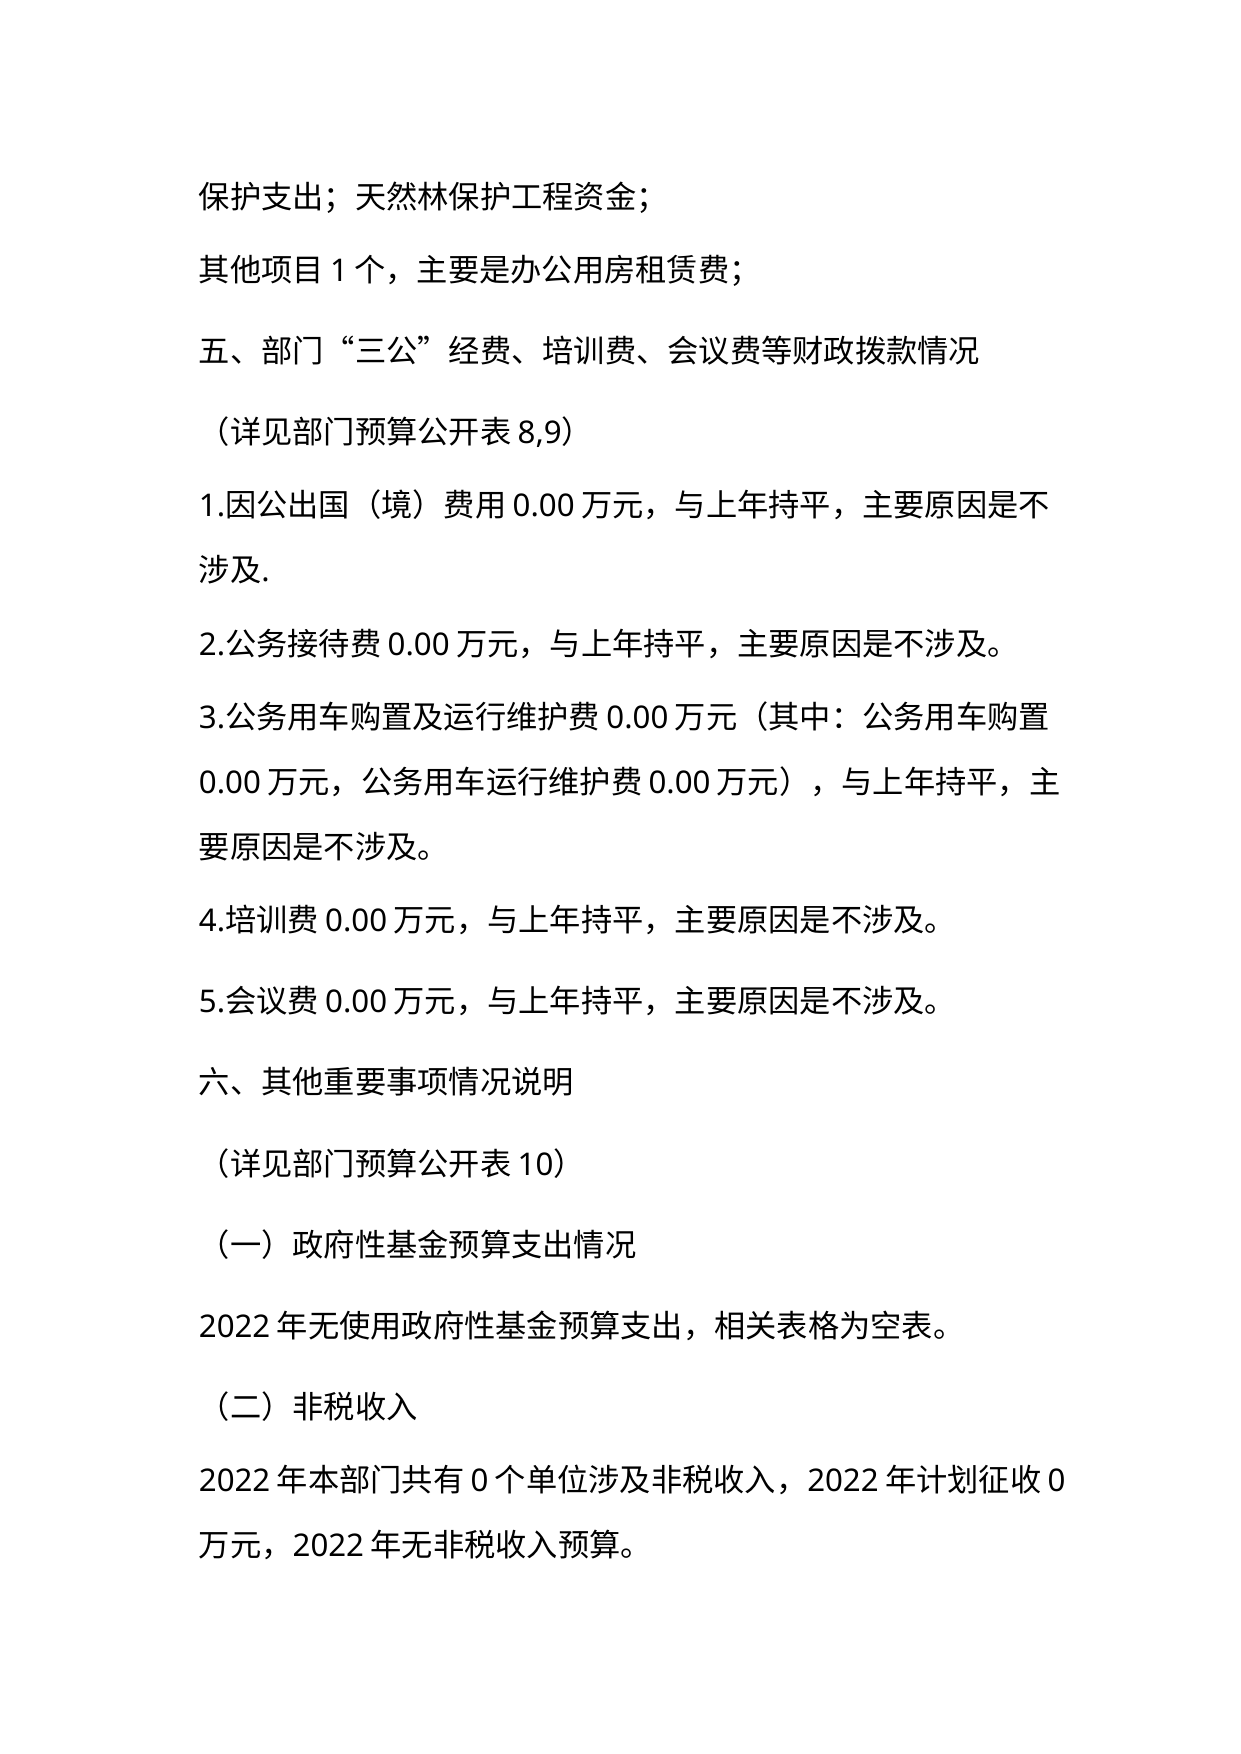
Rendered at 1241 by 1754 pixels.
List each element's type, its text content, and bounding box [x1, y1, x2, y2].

table_cell 5.会议费0.00万元，与上年持平，主要原因是不涉及。 [188, 958, 1089, 1039]
table_cell 3.公务用车购置及运行维护费0.00万元（其中：公务用车购置0.00万元，公务用车运行维护费0.00万元），与上年持平，主要原因是不涉及。 [188, 682, 1089, 877]
table_cell （二）非税收入 [188, 1365, 1089, 1446]
table_cell 2022年无使用政府性基金预算支出，相关表格为空表。 [188, 1283, 1089, 1364]
table_cell 六、其他重要事项情况说明 [188, 1040, 1089, 1121]
table_cell 1.因公出国（境）费用0.00万元，与上年持平，主要原因是不涉及. [188, 471, 1089, 601]
table_cell （详见部门预算公开表8,9） [188, 390, 1089, 471]
table_cell （详见部门预算公开表10） [188, 1121, 1089, 1202]
table_cell 五、部门“三公”经费、培训费、会议费等财政拨款情况 [188, 308, 1089, 389]
table_cell 其他项目1个，主要是办公用房租赁费； [188, 227, 1089, 308]
table_cell （一）政府性基金预算支出情况 [188, 1202, 1089, 1283]
table_cell 2022年本部门共有0个单位涉及非税收入，2022年计划征收0万元，2022年无非税收入预算。 [188, 1446, 1089, 1576]
table_cell 4.培训费0.00万元，与上年持平，主要原因是不涉及。 [188, 877, 1089, 958]
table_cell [188, 162, 1089, 227]
table_cell 2.公务接待费0.00万元，与上年持平，主要原因是不涉及。 [188, 601, 1089, 682]
